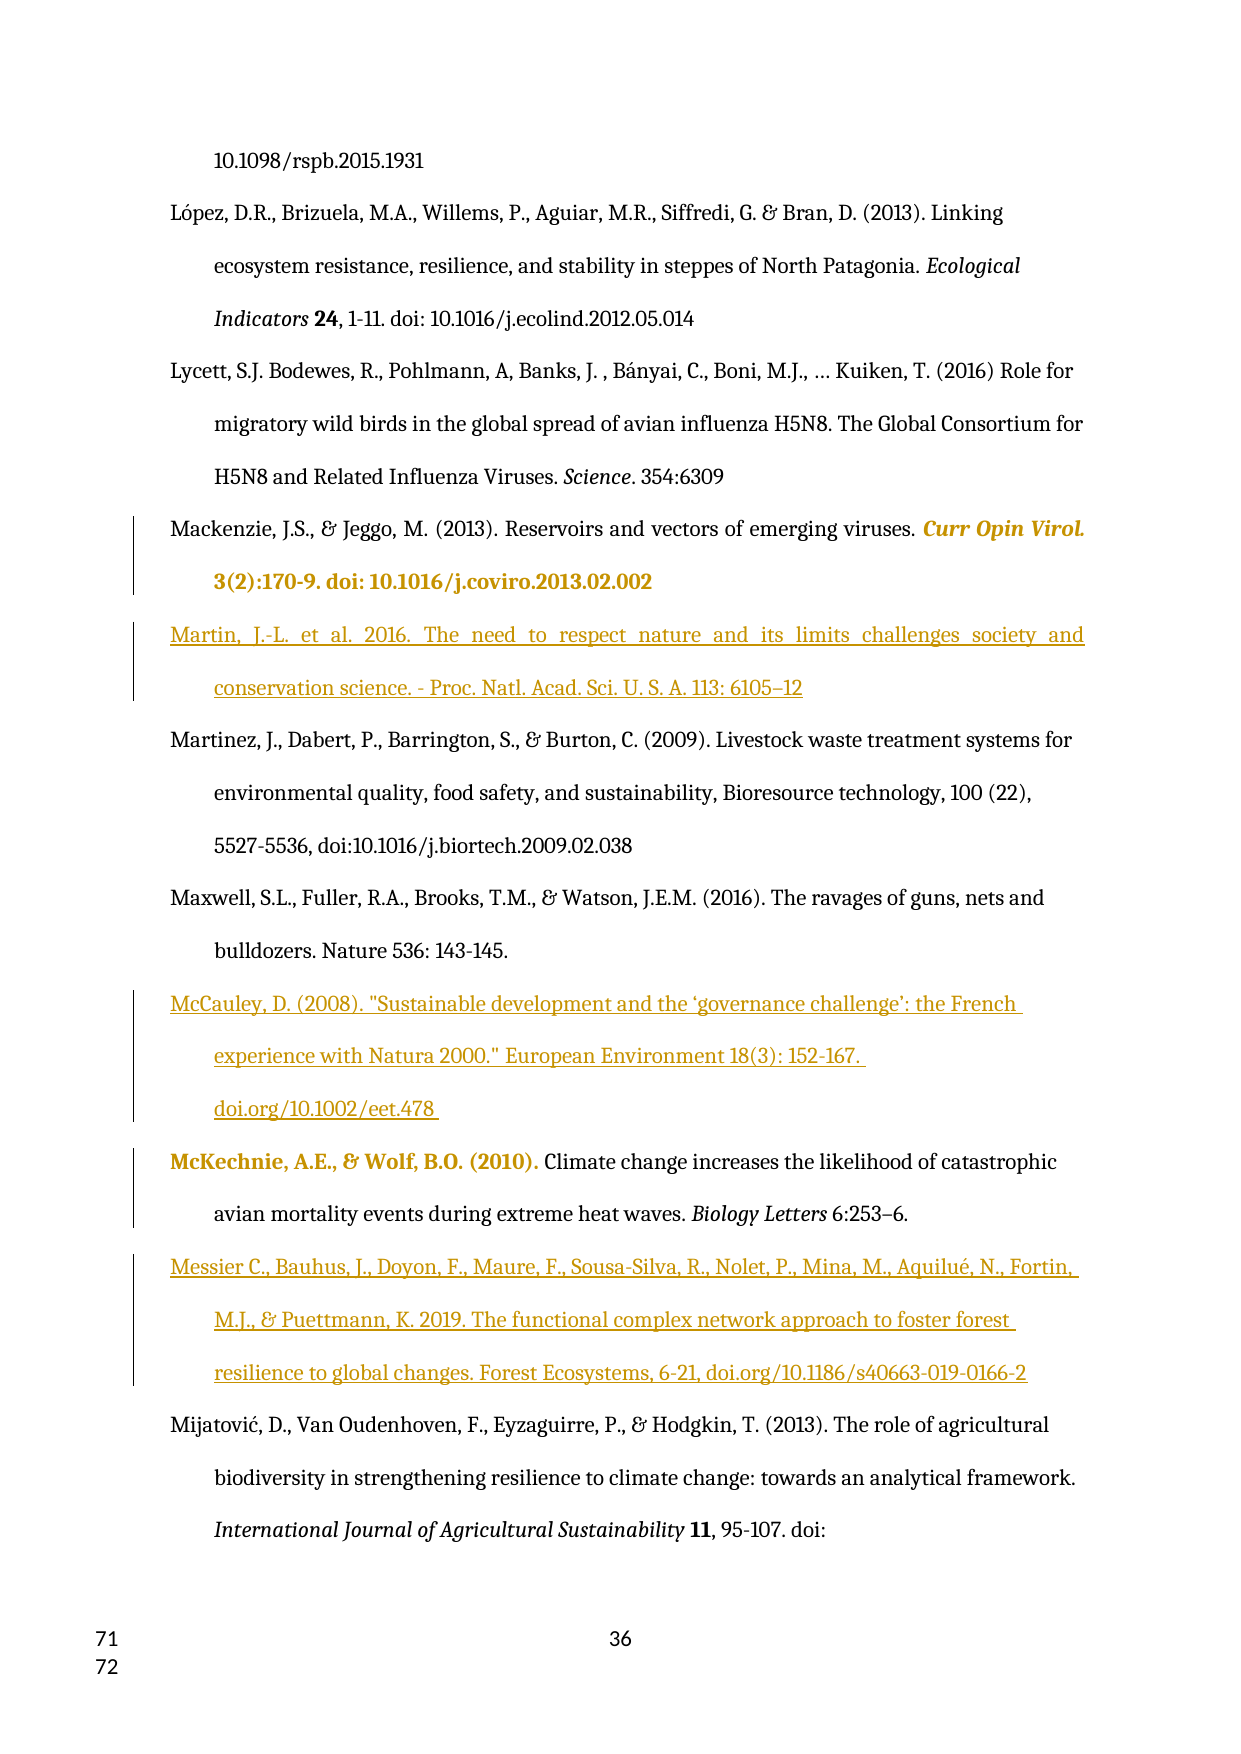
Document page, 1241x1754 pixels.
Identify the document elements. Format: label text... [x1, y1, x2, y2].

table_cell Martinez, J., Dabert, P., Barrington, S., & Burton, C. (2009). Livestock waste treatment systems for environmental quality, food safety, and sustainability, Bioresource technology, 100 (22), 5527-5536, doi:10.1016/j.biortech.2009.02.038 [153, 727, 1093, 885]
table_cell López, D.R., Brizuela, M.A., Willems, P., Aguiar, M.R., Siffredi, G. & Bran, D. (2013). Linking ecosystem resistance, resilience, and stability in steppes of North Patagonia. Ecological Indicators 24, 1-11. doi: 10.1016/j.ecolind.2012.05.014 [153, 200, 1093, 358]
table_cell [153, 148, 1093, 200]
table_cell Mackenzie, J.S., & Jeggo, M. (2013). Reservoirs and vectors of emerging viruses. Curr Opin Virol. 3(2):170-9. doi: 10.1016/j.coviro.2013.02.002 [153, 516, 1093, 727]
table_cell Maxwell, S.L., Fuller, R.A., Brooks, T.M., & Watson, J.E.M. (2016). The ravages of guns, nets and bulldozers. Nature 536: 143-145. [153, 885, 1093, 990]
table_cell McKechnie, A.E., & Wolf, B.O. (2010). Climate change increases the likelihood of catastrophic avian mortality events during extreme heat waves. Biology Letters 6:253–6. [153, 990, 1093, 1412]
table_cell Lycett, S.J. Bodewes, R., Pohlmann, A, Banks, J. , Bányai, C., Boni, M.J., … Kuiken, T. (2016) Role for migratory wild birds in the global spread of avian influenza H5N8. The Global Consortium for H5N8 and Related Influenza Viruses. Science. 354:6309 [153, 358, 1093, 516]
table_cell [153, 1412, 1093, 1544]
